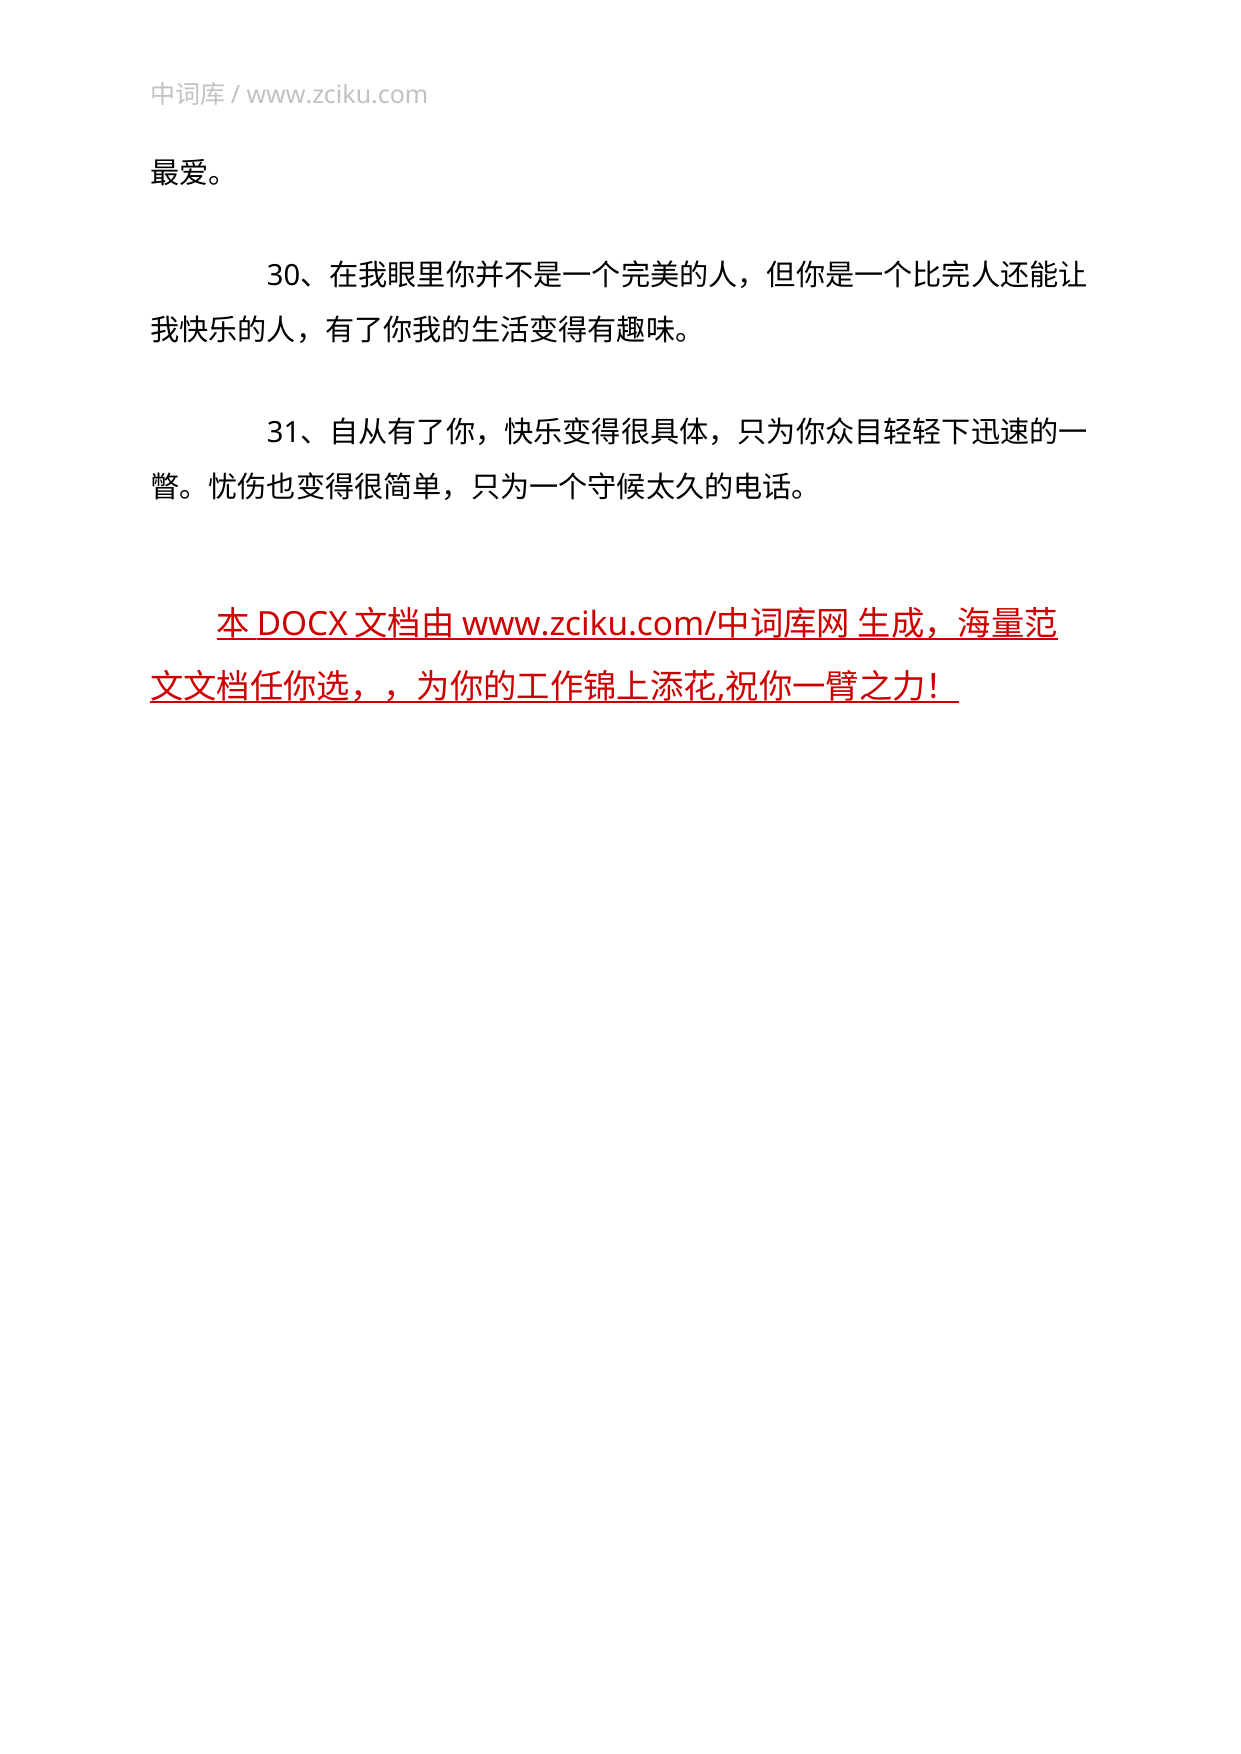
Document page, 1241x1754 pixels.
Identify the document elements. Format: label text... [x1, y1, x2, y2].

text 31、自从有了你，快乐变得很具体，只为你众目轻轻下迅速的一瞥。忧伤也变得很简单，只为一个守候太久的电话。 [150, 408, 1090, 506]
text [150, 150, 1090, 192]
text 30、在我眼里你并不是一个完美的人，但你是一个比完人还能让我快乐的人，有了你我的生活变得有趣味。 [150, 252, 1090, 349]
text 本DOCX文档由 www.zciku.com/中词库网 生成，海量范文文档任你选，，为你的工作锦上添花,祝你一臂之力！ [150, 597, 1090, 708]
